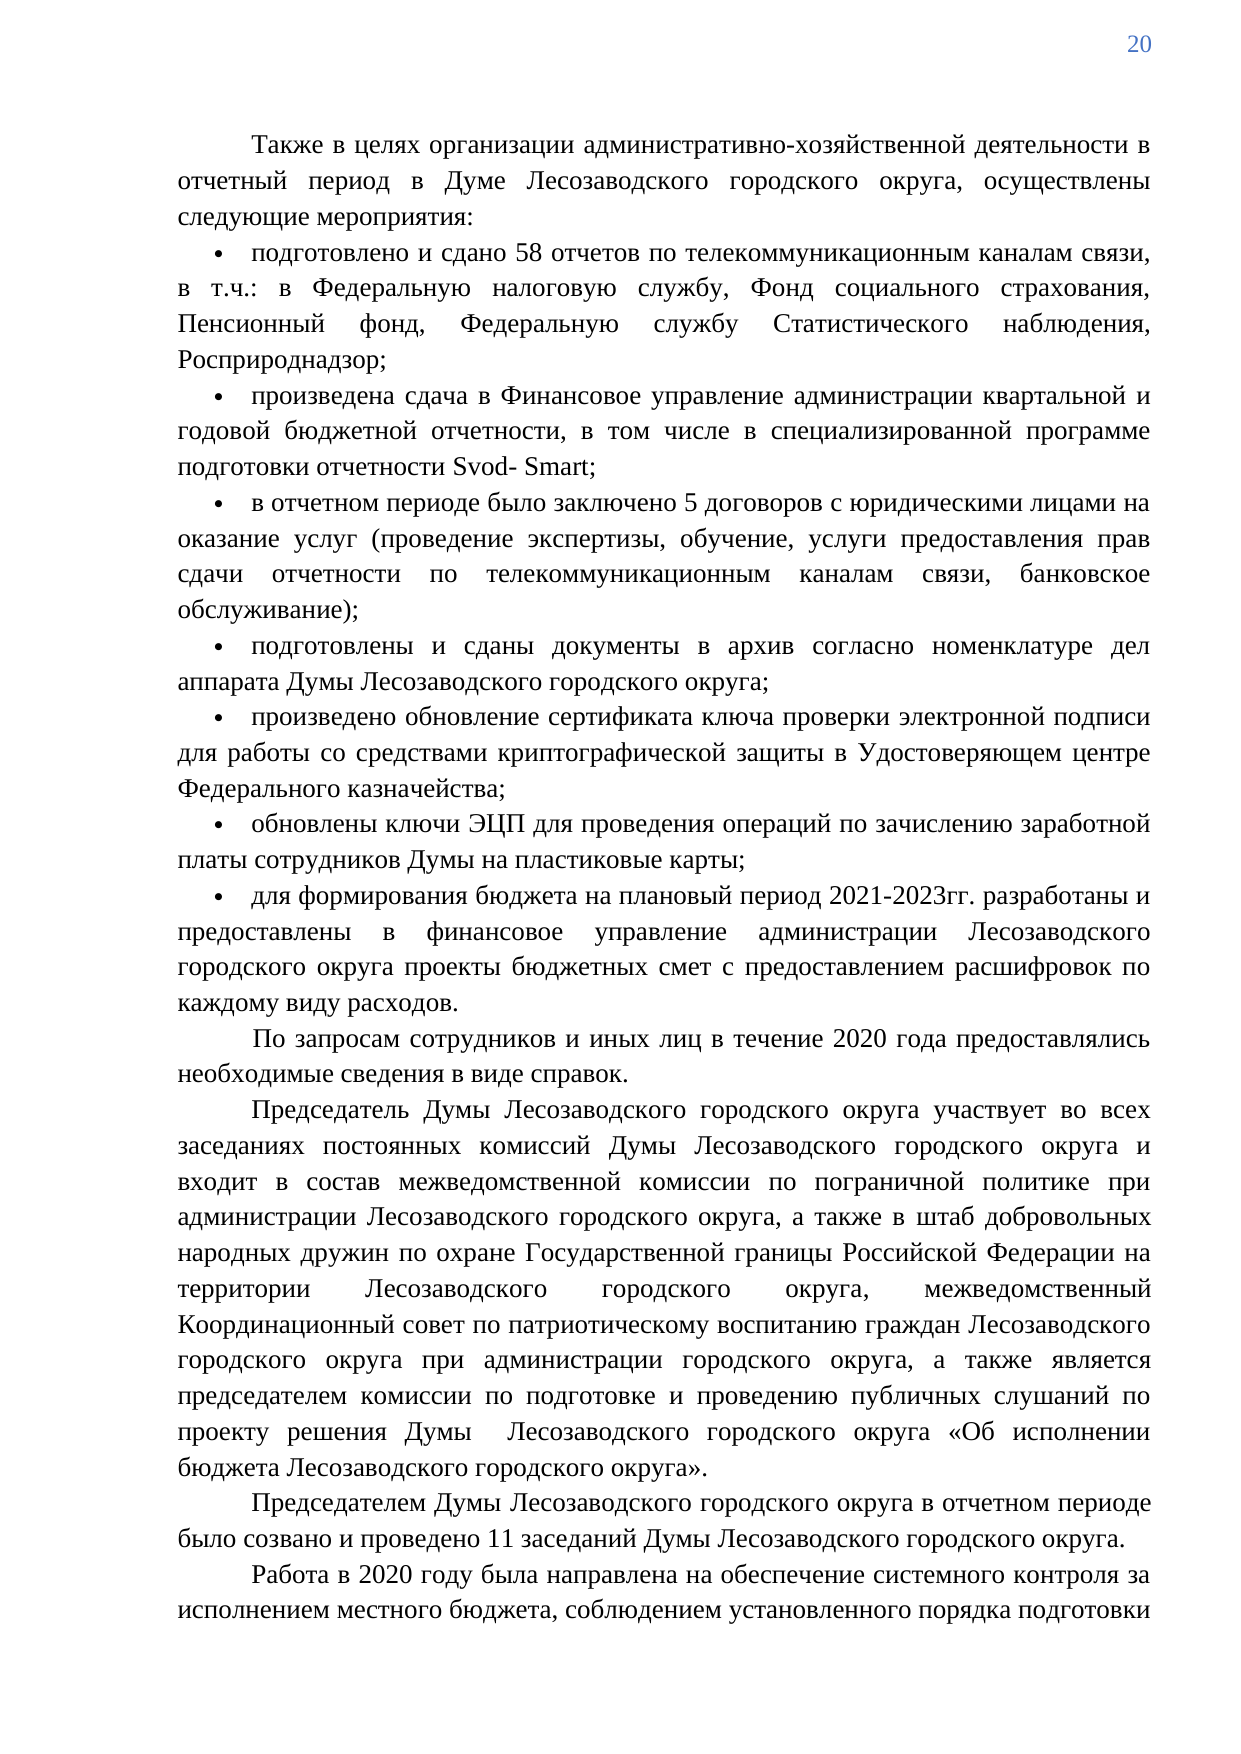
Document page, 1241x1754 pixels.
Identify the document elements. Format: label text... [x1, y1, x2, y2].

text Председателем Думы Лесозаводского городского округа в отчетном периоде было созвано и проведено 11 заседаний Думы Лесозаводского городского округа. [177, 1486, 1152, 1553]
list подготовлено и сдано 58 отчетов по телекоммуникационным каналам связи, в т.ч.: в Федеральную налоговую службу, Фонд социального страхования, Пенсионный фонд, Федеральную службу Статистического наблюдения, Росприроднадзор; [177, 236, 1152, 374]
list подготовлены и сданы документы в архив согласно номенклатуре дел аппарата Думы Лесозаводского городского округа; [177, 629, 1152, 696]
text По запросам сотрудников и иных лиц в течение 2020 года предоставлялись необходимые сведения в виде справок. [177, 1022, 1152, 1089]
list произведено обновление сертификата ключа проверки электронной подписи для работы со средствами криптографической защиты в Удостоверяющем центре Федерального казначейства; [177, 700, 1152, 803]
text Также в целях организации административно-хозяйственной деятельности в отчетный период в Думе Лесозаводского городского округа, осуществлены следующие мероприятия: [177, 129, 1152, 231]
text Председатель Думы Лесозаводского городского округа участвует во всех заседаниях постоянных комиссий Думы Лесозаводского городского округа и входит в состав межведомственной комиссии по пограничной политике при администрации Лесозаводского городского округа, а также в штаб добровольных народных дружин по охране Государственной границы Российской Федерации на территории Лесозаводского городского округа, межведомственный Координационный совет по патриотическому воспитанию граждан Лесозаводского городского округа при администрации городского округа, а также является председателем комиссии по подготовке и проведению публичных слушаний по проекту решения Думы Лесозаводского городского округа «Об исполнении бюджета Лесозаводского городского округа». [177, 1093, 1152, 1482]
list в отчетном периоде было заключено 5 договоров с юридическими лицами на оказание услуг (проведение экспертизы, обучение, услуги предоставления прав сдачи отчетности по телекоммуникационным каналам связи, банковское обслуживание); [177, 486, 1152, 624]
list произведена сдача в Финансовое управление администрации квартальной и годовой бюджетной отчетности, в том числе в специализированной программе подготовки отчетности Svod- Smart; [177, 379, 1152, 481]
list обновлены ключи ЭЦП для проведения операций по зачислению заработной платы сотрудников Думы на пластиковые карты; [177, 807, 1152, 874]
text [177, 1558, 1152, 1625]
list для формирования бюджета на плановый период 2021-2023гг. разработаны и предоставлены в финансовое управление администрации Лесозаводского городского округа проекты бюджетных смет с предоставлением расшифровок по каждому виду расходов. [177, 879, 1152, 1017]
